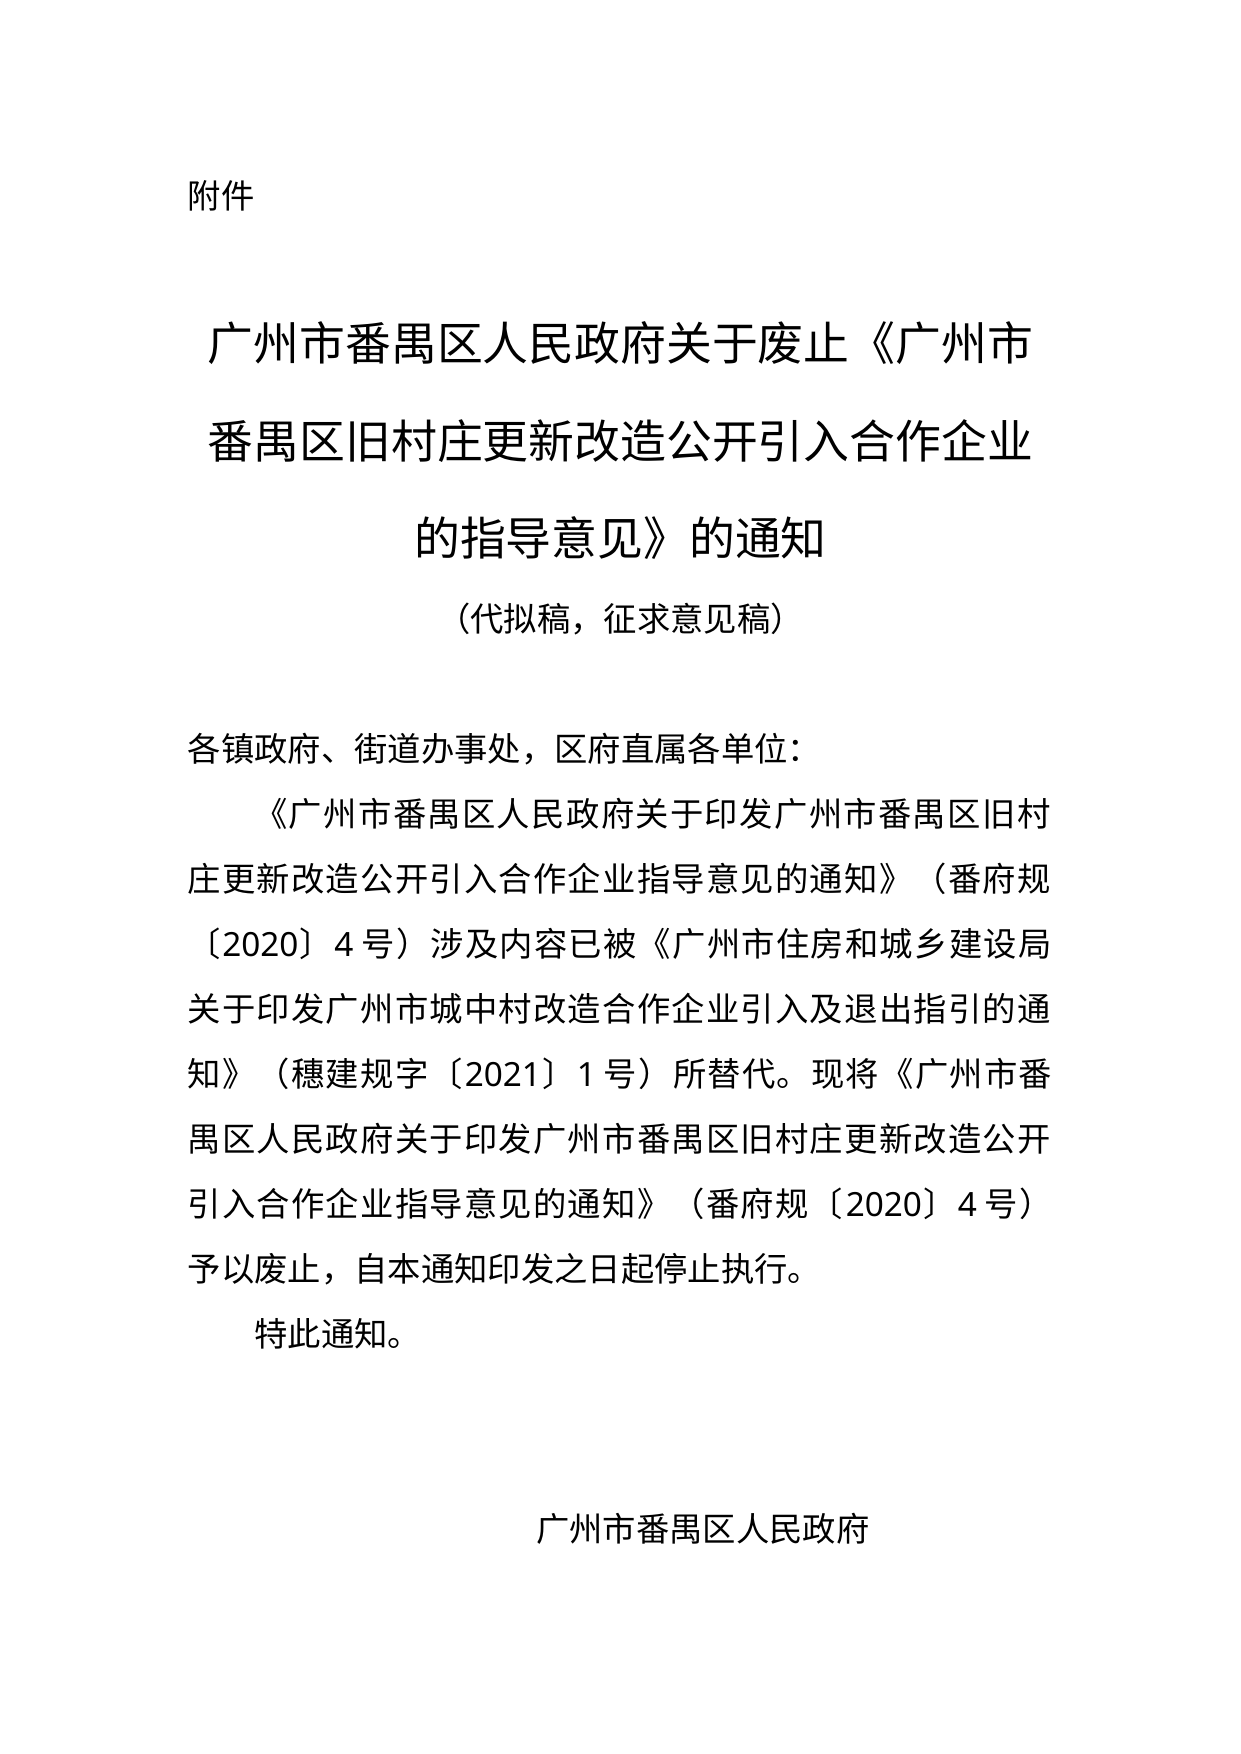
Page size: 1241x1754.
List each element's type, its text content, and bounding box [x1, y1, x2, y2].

list 各镇政府、街道办事处，区府直属各单位： [187, 714, 1053, 779]
list （代拟稿，征求意见稿） [187, 584, 1053, 649]
list 《广州市番禺区人民政府关于印发广州市番禺区旧村庄更新改造公开引入合作企业指导意见的通知》（番府规〔2020〕4号）涉及内容已被《广州市住房和城乡建设局关于印发广州市城中村改造合作企业引入及退出指引的通知》（穗建规字〔2021〕1号）所替代。现将《广州市番禺区人民政府关于印发广州市番禺区旧村庄更新改造公开引入合作企业指导意见的通知》（番府规〔2020〕4号）予以废止，自本通知印发之日起停止执行。 [187, 779, 1053, 1299]
text 广州市番禺区人民政府关于废止《广州市番禺区旧村庄更新改造公开引入合作企业的指导意见》的通知 [187, 292, 1053, 584]
text 附件 [187, 162, 1053, 227]
list 特此通知。 [187, 1299, 1053, 1364]
text 广州市番禺区人民政府 [187, 1494, 1053, 1559]
